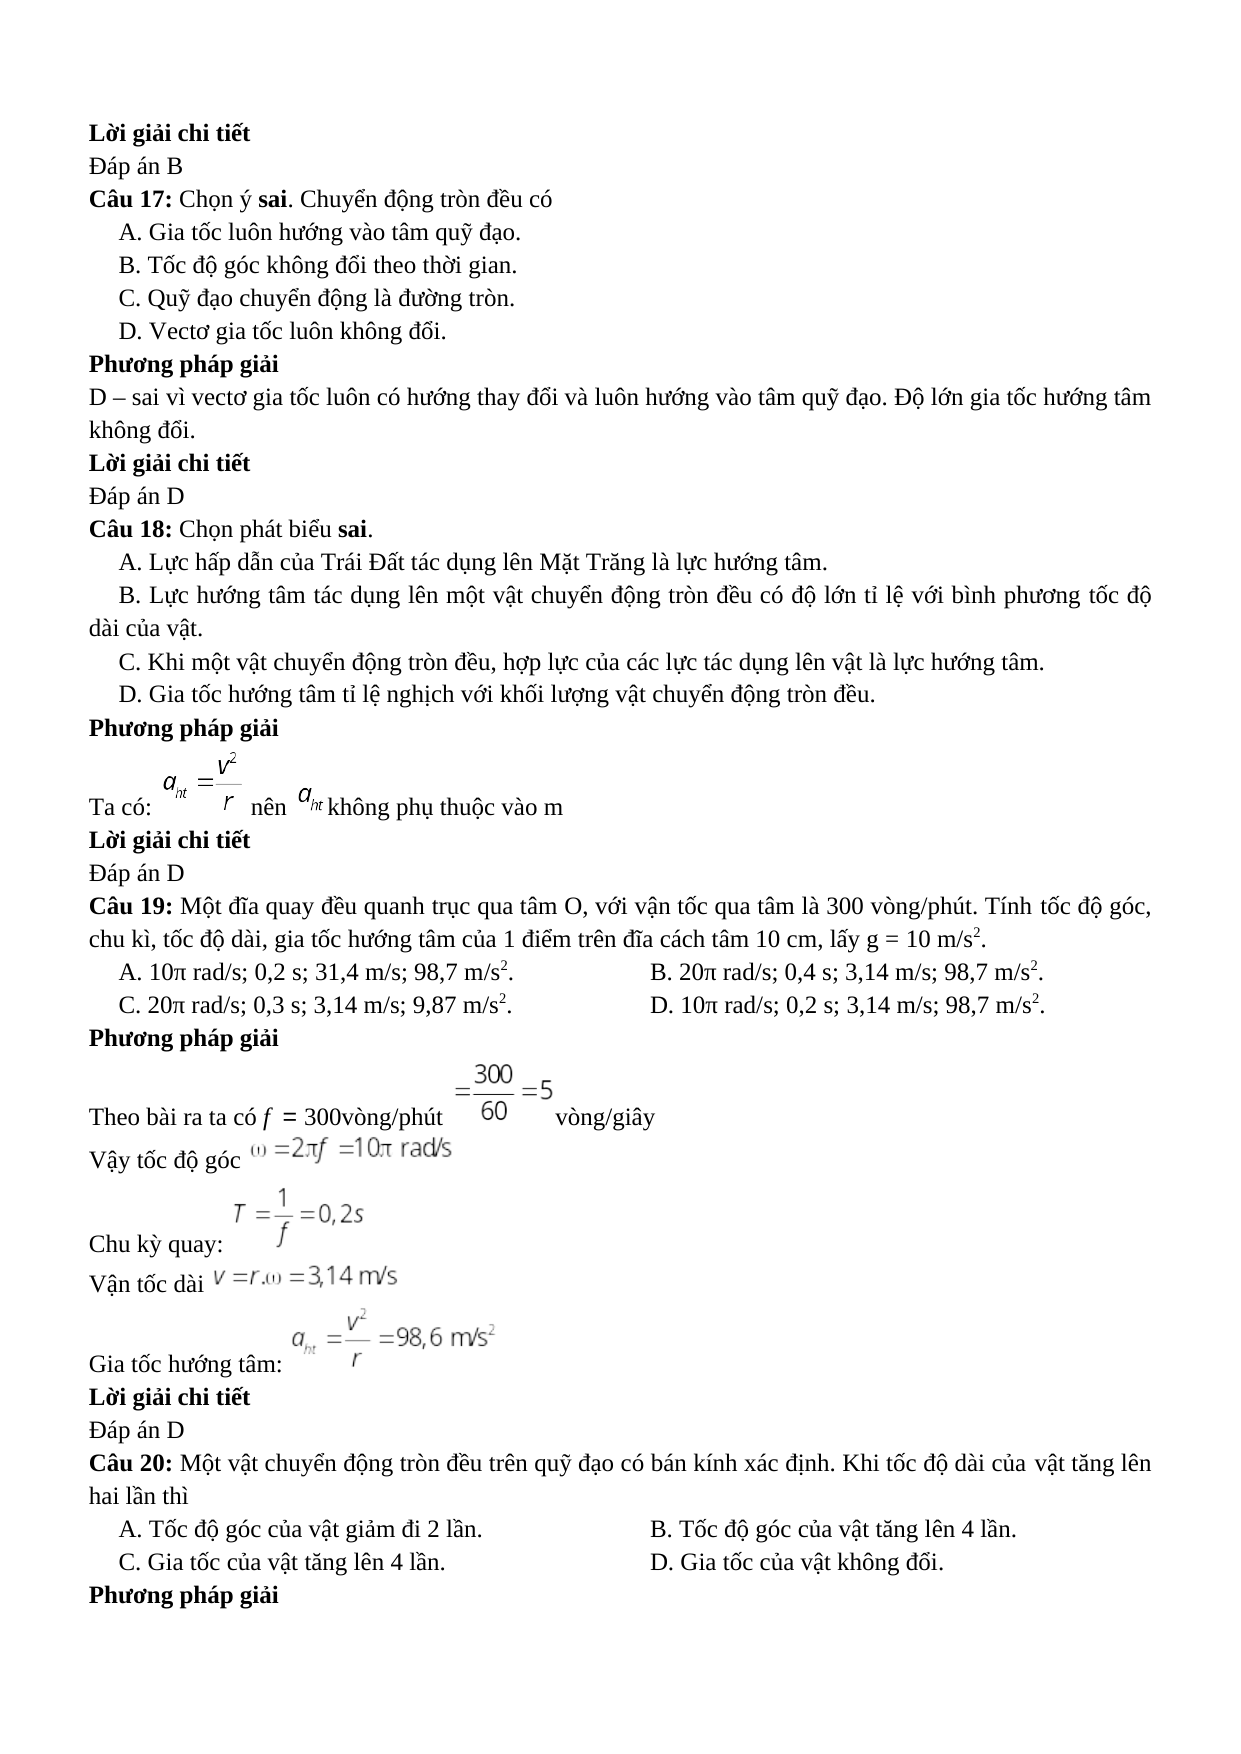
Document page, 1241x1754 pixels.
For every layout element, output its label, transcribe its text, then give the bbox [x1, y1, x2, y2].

text Phương pháp giải [89, 349, 1152, 378]
text A. Gia tốc luôn hướng vào tâm quỹ đạo. [89, 217, 1152, 246]
text Chu kỳ quay: [89, 1178, 1152, 1257]
text Đáp án D [89, 1415, 1152, 1443]
text Lời giải chi tiết [89, 448, 1152, 477]
text A. Tốc độ góc của vật giảm đi 2 lần. B. Tốc độ góc của vật tăng lên 4 lần. [89, 1514, 1152, 1542]
text Vận tốc dài [89, 1262, 1152, 1298]
text C. Quỹ đạo chuyển động là đường tròn. [89, 283, 1152, 312]
text Vậy tốc độ góc [89, 1135, 1152, 1174]
text Câu 20: Một vật chuyển động tròn đều trên quỹ đạo có bán kính xác định. Khi tốc độ dài của vật tăng lên hai lần thì [89, 1448, 1152, 1509]
text C. Khi một vật chuyển động tròn đều, hợp lực của các lực tác dụng lên vật là lực hướng tâm. [89, 647, 1152, 675]
text A. Lực hấp dẫn của Trái Đất tác dụng lên Mặt Trăng là lực hướng tâm. [89, 547, 1152, 576]
text D – sai vì vectơ gia tốc luôn có hướng thay đổi và luôn hướng vào tâm quỹ đạo. Độ lớn gia tốc hướng tâm không đổi. [89, 411, 1152, 444]
text D. Gia tốc hướng tâm tỉ lệ nghịch với khối lượng vật chuyển động tròn đều. [89, 679, 1152, 708]
text Phương pháp giải [89, 1580, 1152, 1608]
text Lời giải chi tiết [89, 118, 1152, 147]
text Ta có: nên không phụ thuộc vào m [89, 746, 1152, 820]
text B. Tốc độ góc không đổi theo thời gian. [89, 250, 1152, 279]
text D. Vectơ gia tốc luôn không đổi. [89, 316, 1152, 345]
text Phương pháp giải [89, 713, 1152, 741]
text Câu 17: Chọn ý sai. Chuyển động tròn đều có [89, 184, 1152, 213]
text Gia tốc hướng tâm: [89, 1303, 1152, 1377]
text A. 10π rad/s; 0,2 s; 31,4 m/s; 98,7 m/s2. B. 20π rad/s; 0,4 s; 3,14 m/s; 98,7 m/s2. [89, 957, 1152, 986]
text Đáp án D [89, 481, 1152, 510]
text Đáp án D [89, 858, 1152, 886]
text B. Lực hướng tâm tác dụng lên một vật chuyển động tròn đều có độ lớn tỉ lệ với bình phương tốc độ dài của vật. [89, 581, 1152, 642]
text C. 20π rad/s; 0,3 s; 3,14 m/s; 9,87 m/s2. D. 10π rad/s; 0,2 s; 3,14 m/s; 98,7 m/s2. [89, 990, 1152, 1018]
text Theo bài ra ta có f = 300vòng/phút vòng/giây [89, 1056, 1152, 1131]
text Phương pháp giải [89, 1023, 1152, 1052]
text Lời giải chi tiết [89, 825, 1152, 853]
text C. Gia tốc của vật tăng lên 4 lần. D. Gia tốc của vật không đổi. [89, 1547, 1152, 1576]
text Đáp án B [89, 151, 1152, 180]
text Câu 19: Một đĩa quay đều quanh trục qua tâm O, với vận tốc qua tâm là 300 vòng/phút. Tính tốc độ góc, chu kì, tốc độ dài, gia tốc hướng tâm của 1 điểm trên đĩa cách tâm 10 cm, lấy g = 10 m/s2. [89, 891, 1152, 952]
text Câu 18: Chọn phát biểu sai. [89, 514, 1152, 543]
text Lời giải chi tiết [89, 1382, 1152, 1410]
